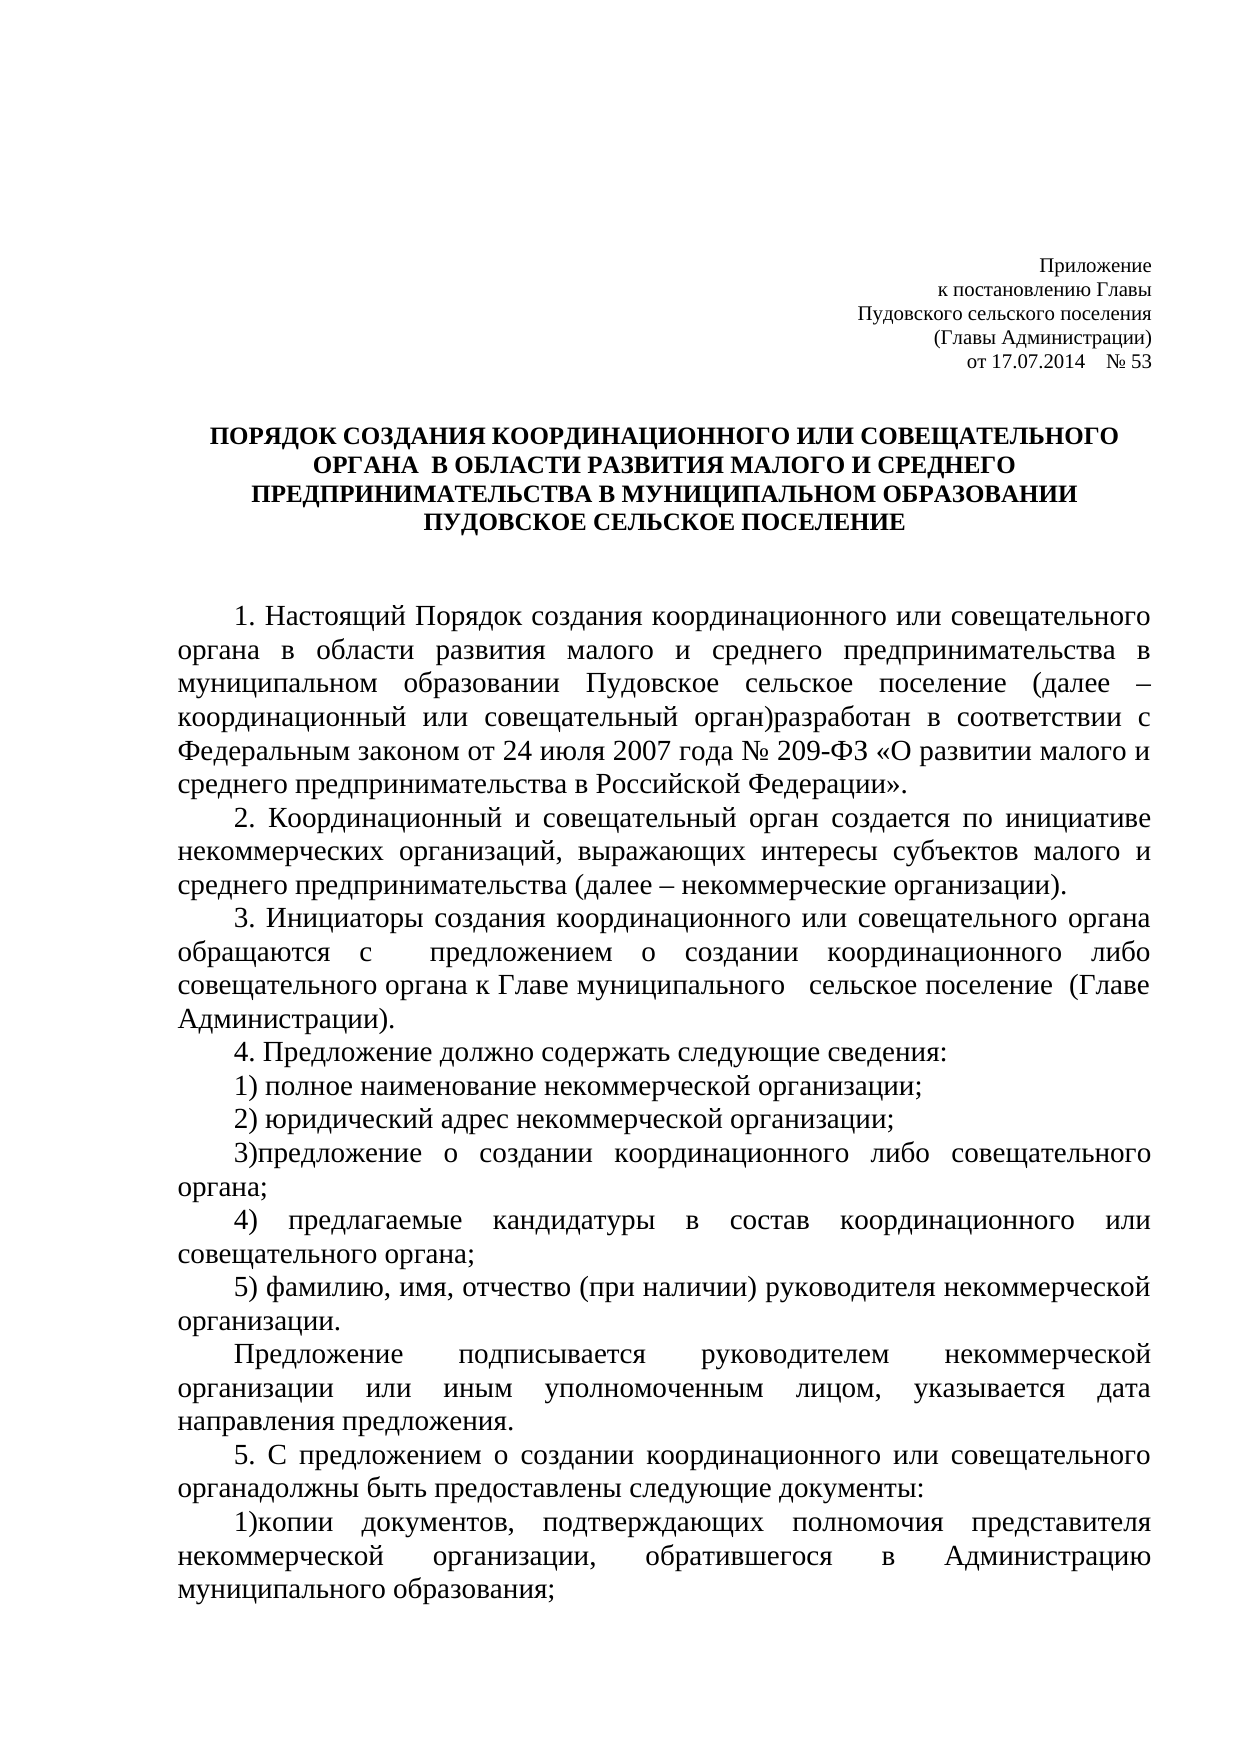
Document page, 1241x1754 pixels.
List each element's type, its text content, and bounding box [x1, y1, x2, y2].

text 5) фамилию, имя, отчество (при наличии) руководителя некоммерческой организации. [177, 1269, 1152, 1336]
text 4. Предложение должно содержать следующие сведения: [177, 1034, 1152, 1068]
text 1) полное наименование некоммерческой организации; [177, 1068, 1152, 1102]
text 1)копии документов, подтверждающих полномочия представителя некоммерческой организации, обратившегося в Администрацию муниципального образования; [177, 1504, 1152, 1605]
text Приложение к постановлению Главы Пудовского сельского поселения (Главы Администрации) от 17.07.2014 № 53 [177, 253, 1152, 373]
text 5. С предложением о создании координационного или совещательного органадолжны быть предоставлены следующие документы: [177, 1437, 1152, 1504]
text 2. Координационный и совещательный орган создается по инициативе некоммерческих организаций, выражающих интересы субъектов малого и среднего предпринимательства (далее – некоммерческие организации). [177, 800, 1152, 900]
text 3. Инициаторы создания координационного или совещательного органа обращаются с предложением о создании координационного либо совещательного органа к Главе муниципального сельское поселение (Главе Администрации). [177, 900, 1152, 1034]
text 1. Настоящий Порядок создания координационного или совещательного органа в области развития малого и среднего предпринимательства в муниципальном образовании Пудовское сельское поселение (далее – координационный или совещательный орган)разработан в соответствии с Федеральным законом от 24 июля 2007 года № 209-ФЗ «О развитии малого и среднего предпринимательства в Российской Федерации». [177, 598, 1152, 800]
text Предложение подписывается руководителем некоммерческой организации или иным уполномоченным лицом, указывается дата направления предложения. [177, 1336, 1152, 1437]
text 3)предложение о создании координационного либо совещательного органа; [177, 1135, 1152, 1202]
text ПОРЯДОК СОЗДАНИЯ КООРДИНАЦИОННОГО ИЛИ СОВЕЩАТЕЛЬНОГО ОРГАНА В ОБЛАСТИ РАЗВИТИЯ МАЛОГО И СРЕДНЕГО ПРЕДПРИНИМАТЕЛЬСТВА В МУНИЦИПАЛЬНОМ ОБРАЗОВАНИИ ПУДОВСКОЕ СЕЛЬСКОЕ ПОСЕЛЕНИЕ [177, 421, 1152, 536]
text 4) предлагаемые кандидатуры в состав координационного или совещательного органа; [177, 1202, 1152, 1269]
text 2) юридический адрес некоммерческой организации; [177, 1102, 1152, 1135]
